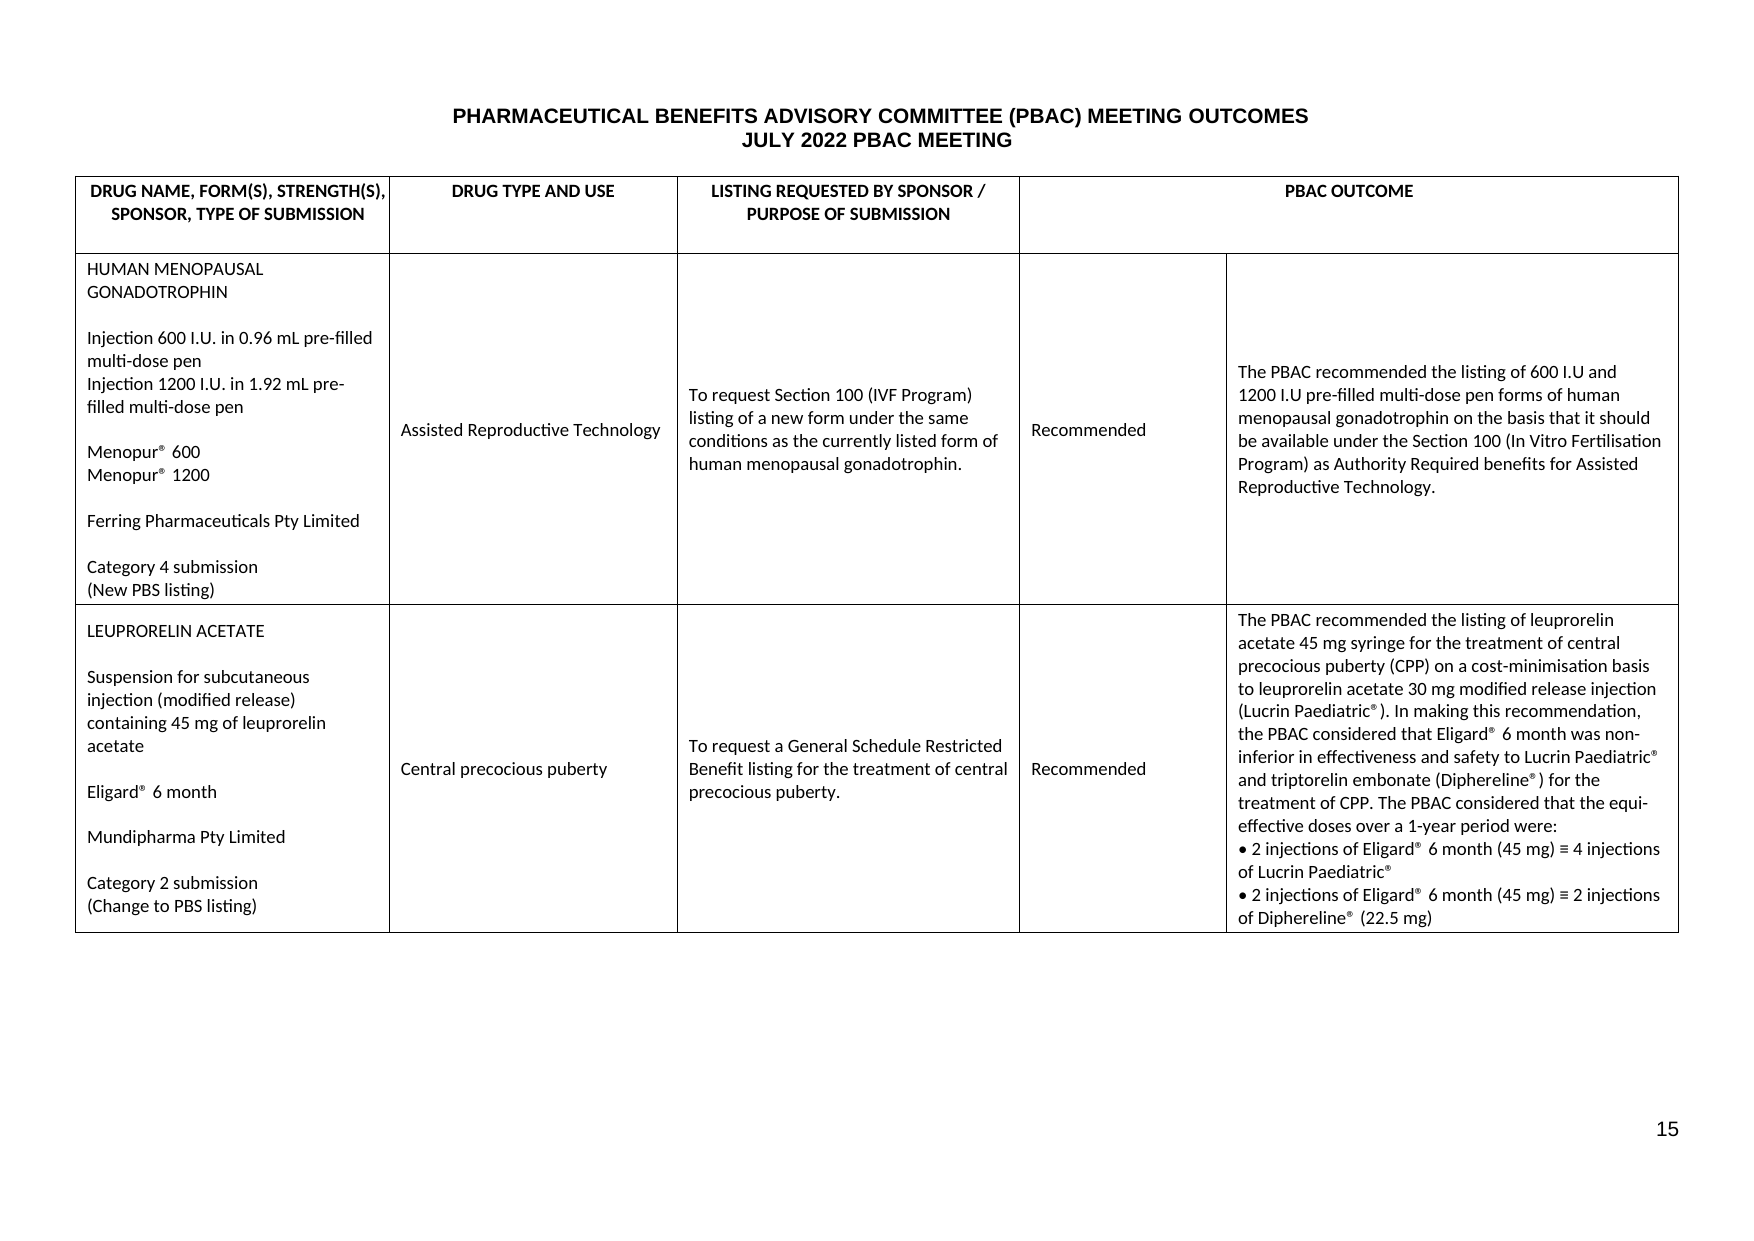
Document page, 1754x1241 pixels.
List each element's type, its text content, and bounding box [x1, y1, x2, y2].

table_cell The PBAC recommended the listing of 600 I.U and 1200 I.U pre-filled multi-dose pen forms of human menopausal gonadotrophin on the basis that it should be available under the Section 100 (In Vitro Fertilisation Program) as Authority Required benefits for Assisted Reproductive Technology. [1227, 254, 1678, 604]
table_header DRUG NAME, FORM(S), STRENGTH(S), SPONSOR, TYPE OF SUBMISSION [76, 177, 389, 253]
table_header DRUG TYPE AND USE [390, 177, 677, 253]
table_cell The PBAC recommended the listing of leuprorelin acetate 45 mg syringe for the treatment of central precocious puberty (CPP) on a cost-minimisation basis to leuprorelin acetate 30 mg modified release injection (Lucrin Paediatric®). In making this recommendation, the PBAC considered that Eligard® 6 month was non-inferior in effectiveness and safety to Lucrin Paediatric® and triptorelin embonate (Diphereline®) for the treatment of CPP. The PBAC considered that the equi-effective doses over a 1-year period were: • 2 injections of Eligard® 6 month (45 mg) ≡ 4 injections of Lucrin Paediatric® • 2 injections of Eligard® 6 month (45 mg) ≡ 2 injections of Diphereline® (22.5 mg) [1227, 605, 1678, 932]
table_cell To request Section 100 (IVF Program) listing of a new form under the same conditions as the currently listed form of human menopausal gonadotrophin. [678, 254, 1019, 604]
table_cell Recommended [1020, 254, 1226, 604]
table_cell To request a General Schedule Restricted Benefit listing for the treatment of central precocious puberty. [678, 605, 1019, 932]
table_cell HUMAN MENOPAUSAL GONADOTROPHIN Injection 600 I.U. in 0.96 mL pre-filled multi-dose pen Injection 1200 I.U. in 1.92 mL pre-filled multi-dose pen Menopur® 600 Menopur® 1200 Ferring Pharmaceuticals Pty Limited Category 4 submission (New PBS listing) [76, 254, 389, 604]
table_header PBAC OUTCOME [1020, 177, 1678, 253]
table_cell Recommended [1020, 605, 1226, 932]
table_header LISTING REQUESTED BY SPONSOR / PURPOSE OF SUBMISSION [678, 177, 1019, 253]
table_cell Central precocious puberty [390, 605, 677, 932]
table_cell LEUPRORELIN ACETATE Suspension for subcutaneous injection (modified release) containing 45 mg of leuprorelin acetate Eligard® 6 month Mundipharma Pty Limited Category 2 submission (Change to PBS listing) [76, 605, 389, 932]
table_cell Assisted Reproductive Technology [390, 254, 677, 604]
